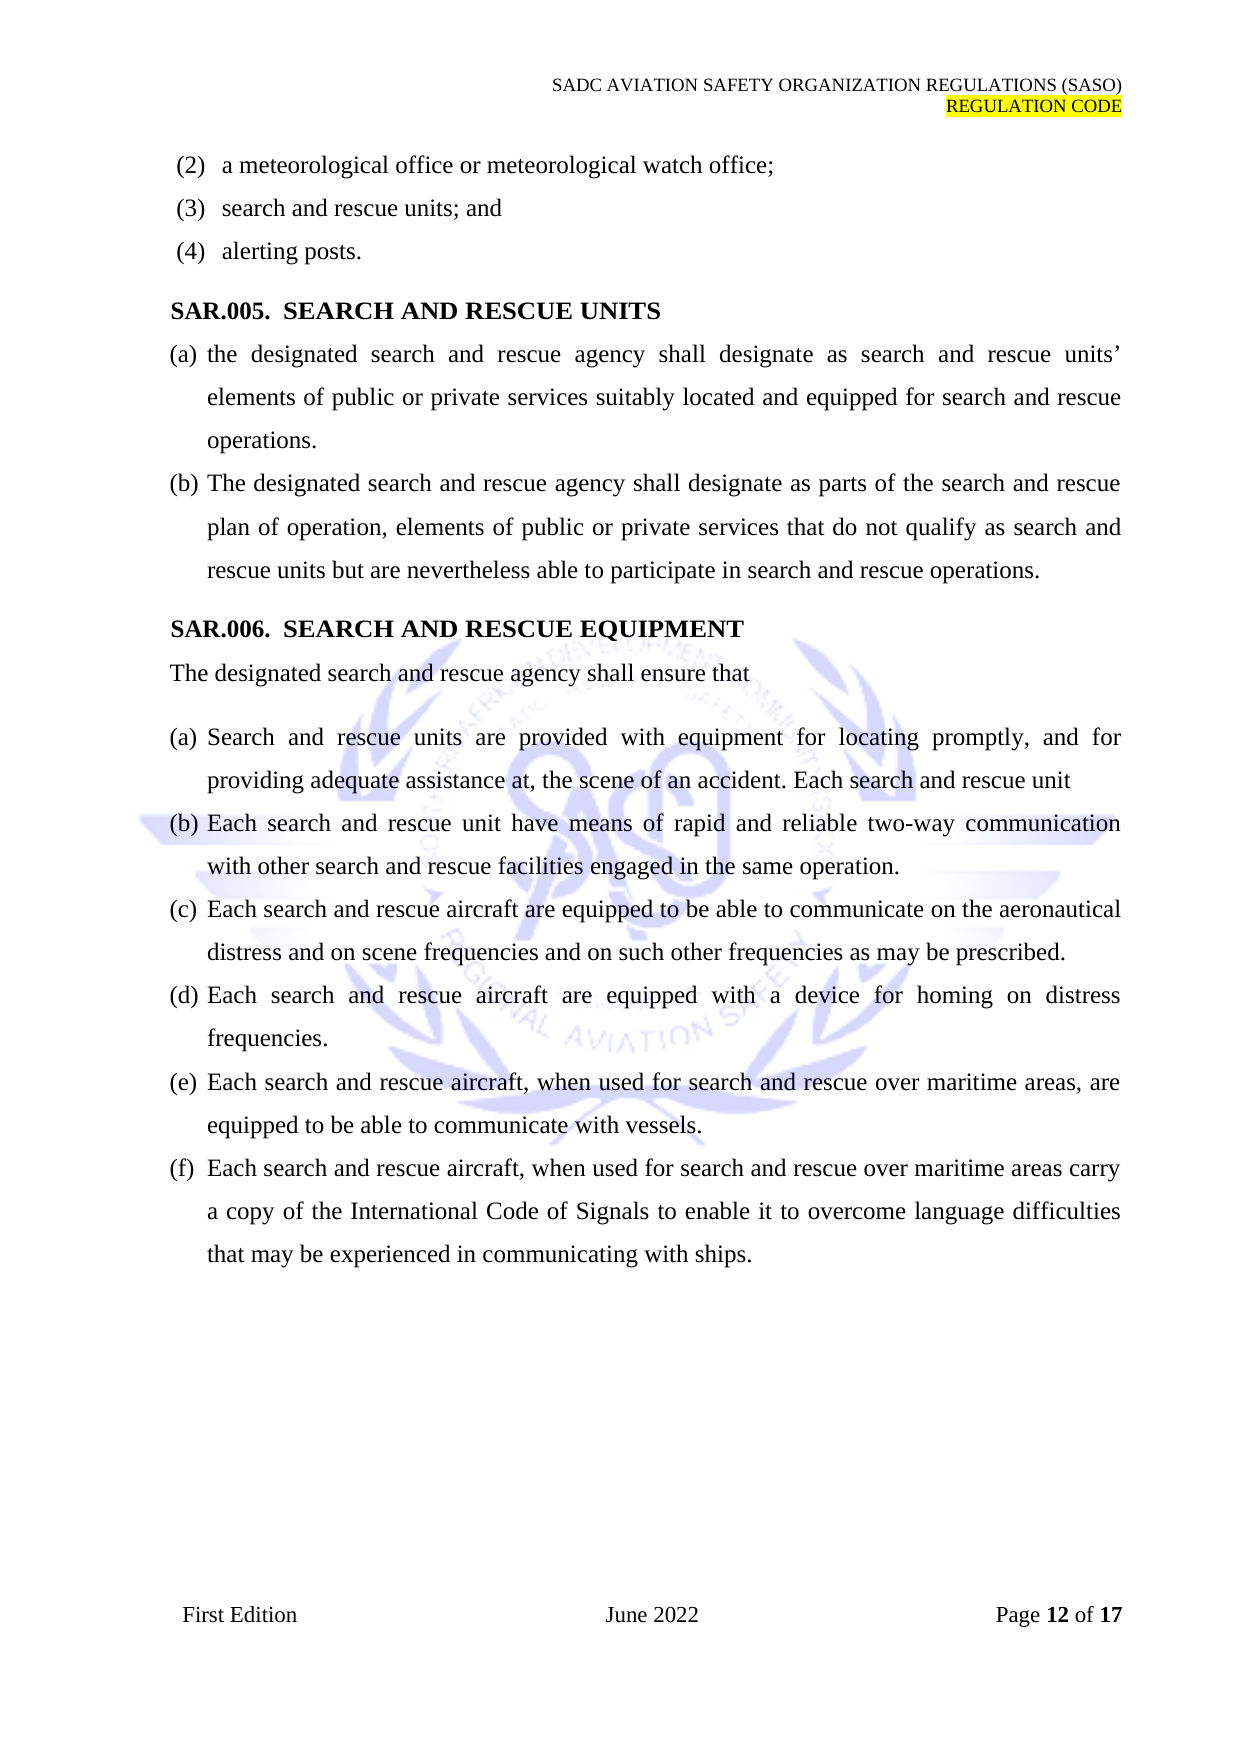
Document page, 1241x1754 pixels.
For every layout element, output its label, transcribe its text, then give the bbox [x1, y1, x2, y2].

list Each search and rescue aircraft are equipped with a device for homing on distress frequencies. [169, 980, 1122, 1052]
text The designated search and rescue agency shall ensure that [133, 658, 1122, 686]
list the designated search and rescue agency shall designate as search and rescue units’ elements of public or private services suitably located and equipped for search and rescue operations. [169, 339, 1122, 454]
list a meteorological office or meteorological watch office; [176, 150, 1122, 179]
list Each search and rescue unit have means of rapid and reliable two-way communication with other search and rescue facilities engaged in the same operation. [169, 808, 1122, 880]
list Each search and rescue aircraft are equipped to be able to communicate on the aeronautical distress and on scene frequencies and on such other frequencies as may be prescribed. [169, 894, 1122, 966]
list Each search and rescue aircraft, when used for search and rescue over maritime areas, are equipped to be able to communicate with vessels. [169, 1067, 1122, 1138]
list The designated search and rescue agency shall designate as parts of the search and rescue plan of operation, elements of public or private services that do not qualify as search and rescue units but are nevertheless able to participate in search and rescue operations. [169, 468, 1122, 583]
list Search and rescue units are provided with equipment for locating promptly, and for providing adequate assistance at, the scene of an accident. Each search and rescue unit [169, 722, 1122, 793]
list alerting posts. [176, 236, 1122, 265]
subtitle Search and rescue units [170, 296, 1122, 325]
list Each search and rescue aircraft, when used for search and rescue over maritime areas carry a copy of the International Code of Signals to enable it to overcome language difficulties that may be experienced in communicating with ships. [169, 1153, 1122, 1268]
list search and rescue units; and [176, 193, 1122, 222]
subtitle Search and rescue equipment [170, 614, 1122, 643]
